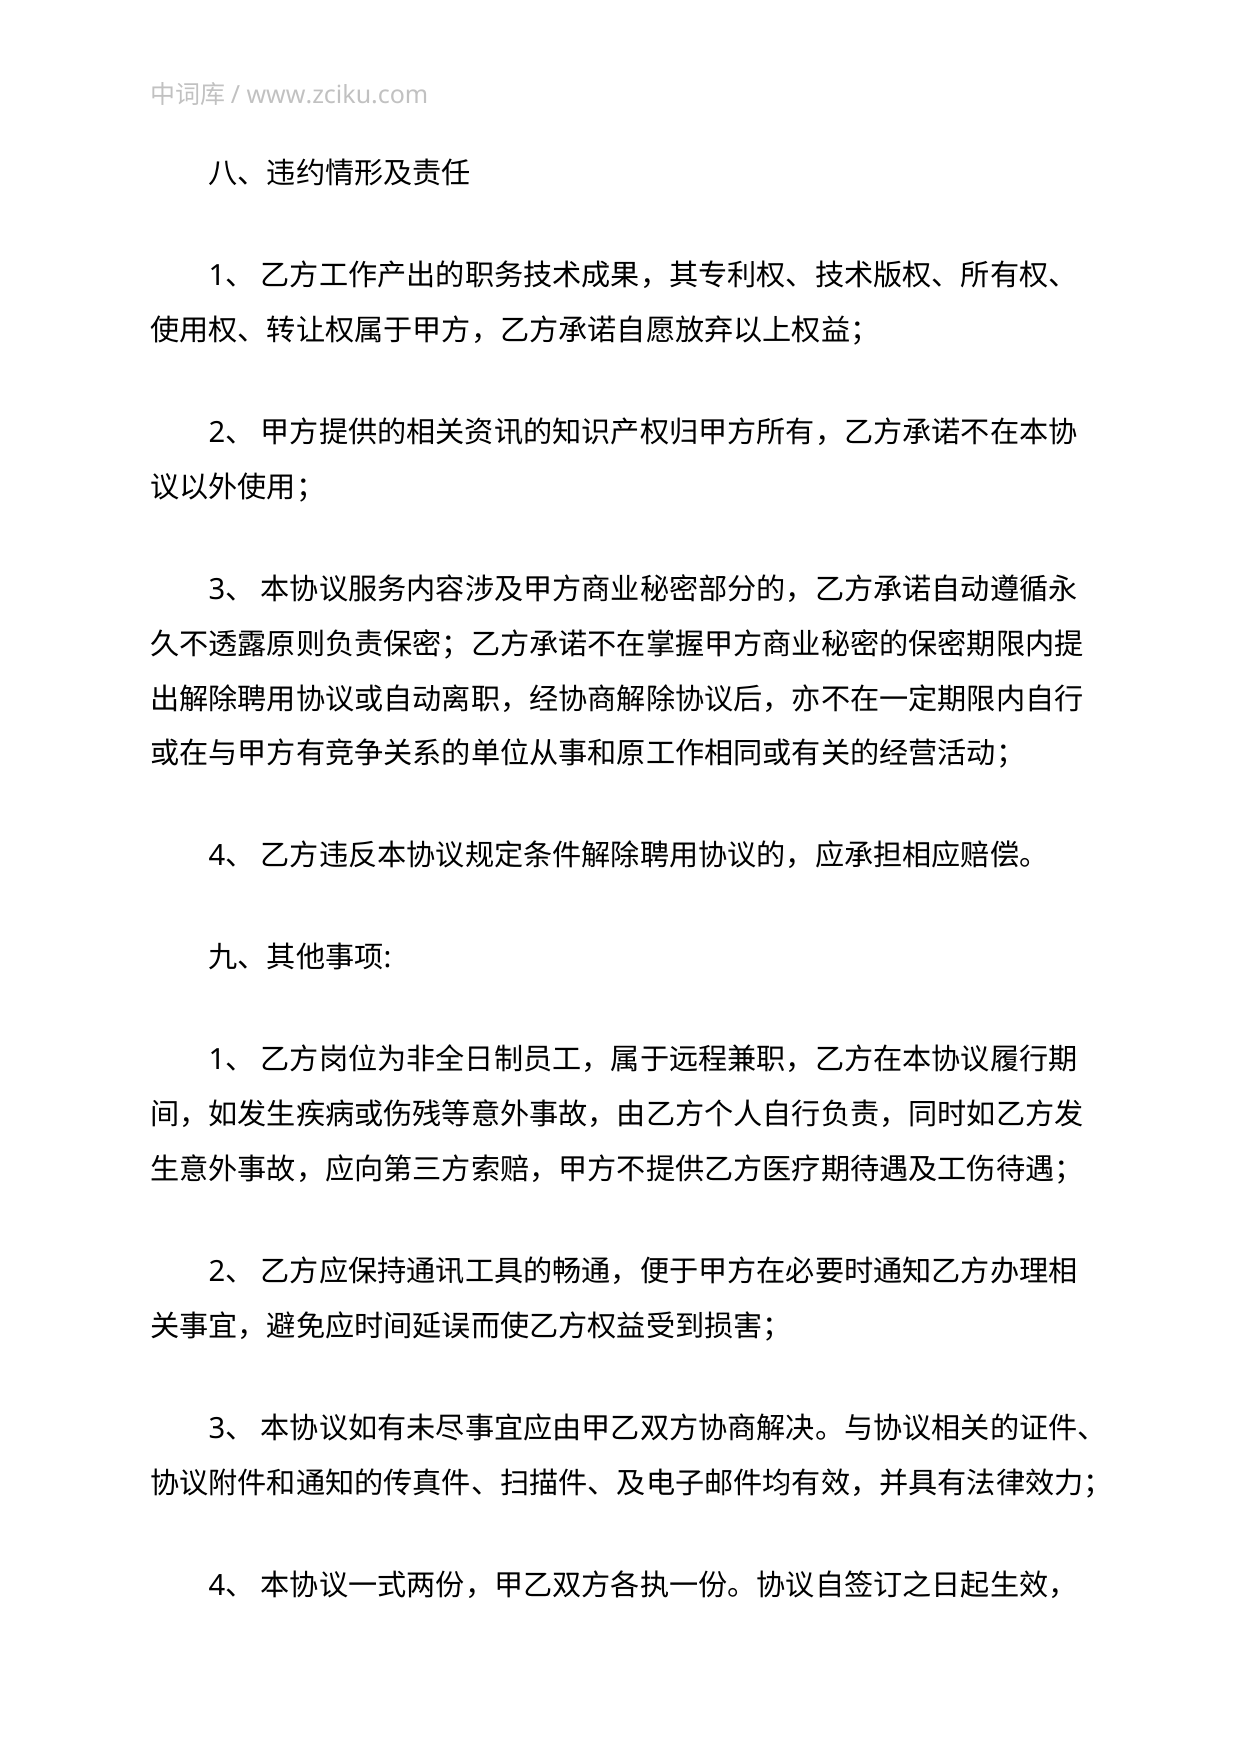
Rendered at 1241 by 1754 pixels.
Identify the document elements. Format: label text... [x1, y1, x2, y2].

text 2、 甲方提供的相关资讯的知识产权归甲方所有，乙方承诺不在本协议以外使用； [150, 408, 1090, 506]
text 4、 乙方违反本协议规定条件解除聘用协议的，应承担相应赔偿。 [150, 832, 1090, 874]
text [150, 1561, 1090, 1603]
text 1、 乙方岗位为非全日制员工，属于远程兼职，乙方在本协议履行期间，如发生疾病或伤残等意外事故，由乙方个人自行负责，同时如乙方发生意外事故，应向第三方索赔，甲方不提供乙方医疗期待遇及工伤待遇； [150, 1036, 1090, 1188]
text 八、违约情形及责任 [150, 150, 1090, 192]
text 2、 乙方应保持通讯工具的畅通，便于甲方在必要时通知乙方办理相关事宜，避免应时间延误而使乙方权益受到损害； [150, 1247, 1090, 1345]
text 九、其他事项: [150, 934, 1090, 976]
text 1、 乙方工作产出的职务技术成果，其专利权、技术版权、所有权、使用权、转让权属于甲方，乙方承诺自愿放弃以上权益； [150, 252, 1090, 349]
text 3、 本协议如有未尽事宜应由甲乙双方协商解决。与协议相关的证件、协议附件和通知的传真件、扫描件、及电子邮件均有效，并具有法律效力； [150, 1404, 1090, 1502]
text 3、 本协议服务内容涉及甲方商业秘密部分的，乙方承诺自动遵循永久不透露原则负责保密；乙方承诺不在掌握甲方商业秘密的保密期限内提出解除聘用协议或自动离职，经协商解除协议后，亦不在一定期限内自行或在与甲方有竞争关系的单位从事和原工作相同或有关的经营活动； [150, 565, 1090, 772]
